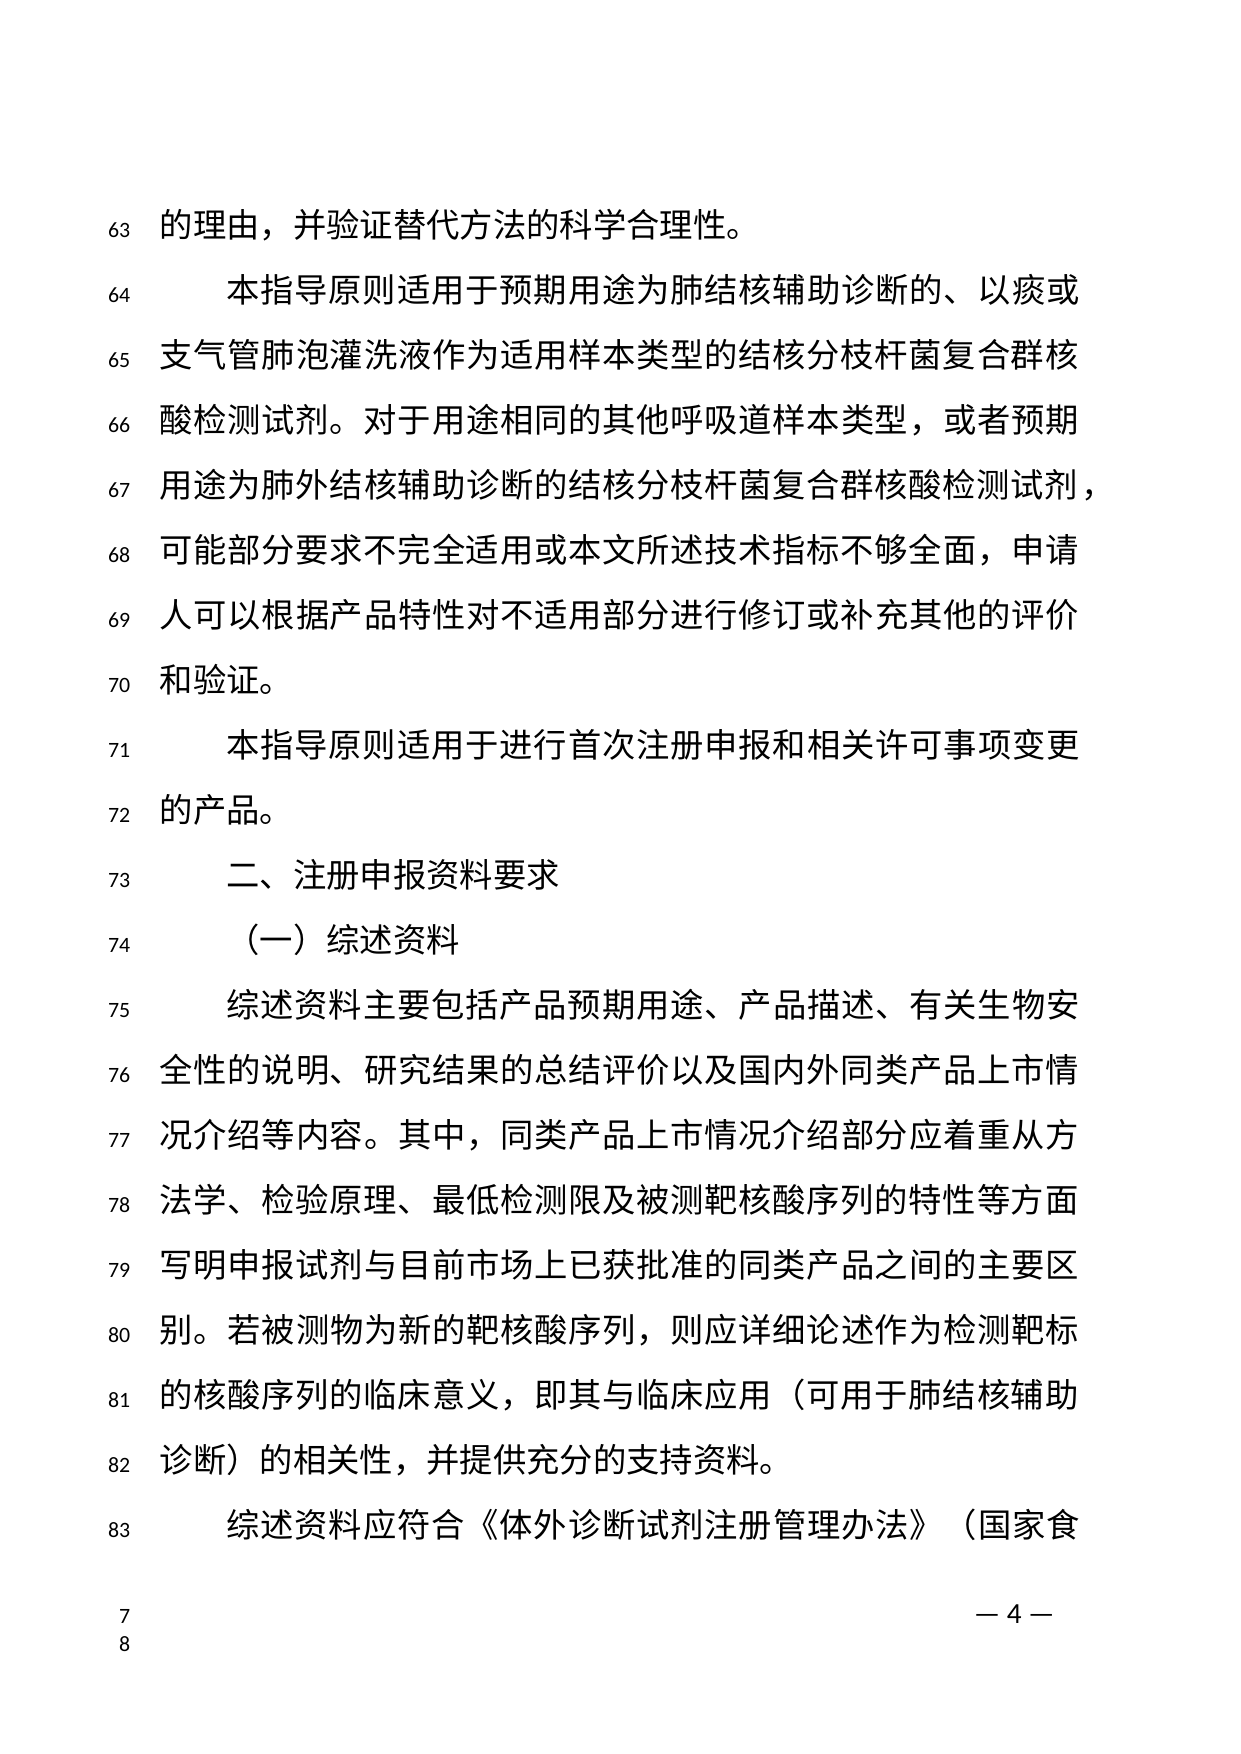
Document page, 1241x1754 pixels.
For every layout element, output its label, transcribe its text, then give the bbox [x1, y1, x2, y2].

text 本指导原则适用于预期用途为肺结核辅助诊断的、以痰或支气管肺泡灌洗液作为适用样本类型的结核分枝杆菌复合群核酸检测试剂。对于用途相同的其他呼吸道样本类型，或者预期用途为肺外结核辅助诊断的结核分枝杆菌复合群核酸检测试剂，可能部分要求不完全适用或本文所述技术指标不够全面，申请人可以根据产品特性对不适用部分进行修订或补充其他的评价和验证。 [159, 255, 1081, 710]
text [159, 1490, 1081, 1555]
text （一）综述资料 [159, 905, 1081, 970]
text 综述资料主要包括产品预期用途、产品描述、有关生物安全性的说明、研究结果的总结评价以及国内外同类产品上市情况介绍等内容。其中，同类产品上市情况介绍部分应着重从方法学、检验原理、最低检测限及被测靶核酸序列的特性等方面写明申报试剂与目前市场上已获批准的同类产品之间的主要区别。若被测物为新的靶核酸序列，则应详细论述作为检测靶标的核酸序列的临床意义，即其与临床应用（可用于肺结核辅助诊断）的相关性，并提供充分的支持资料。 [159, 970, 1081, 1490]
text 二、注册申报资料要求 [159, 840, 1081, 905]
text 本指导原则适用于进行首次注册申报和相关许可事项变更的产品。 [159, 710, 1081, 840]
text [159, 190, 1081, 255]
